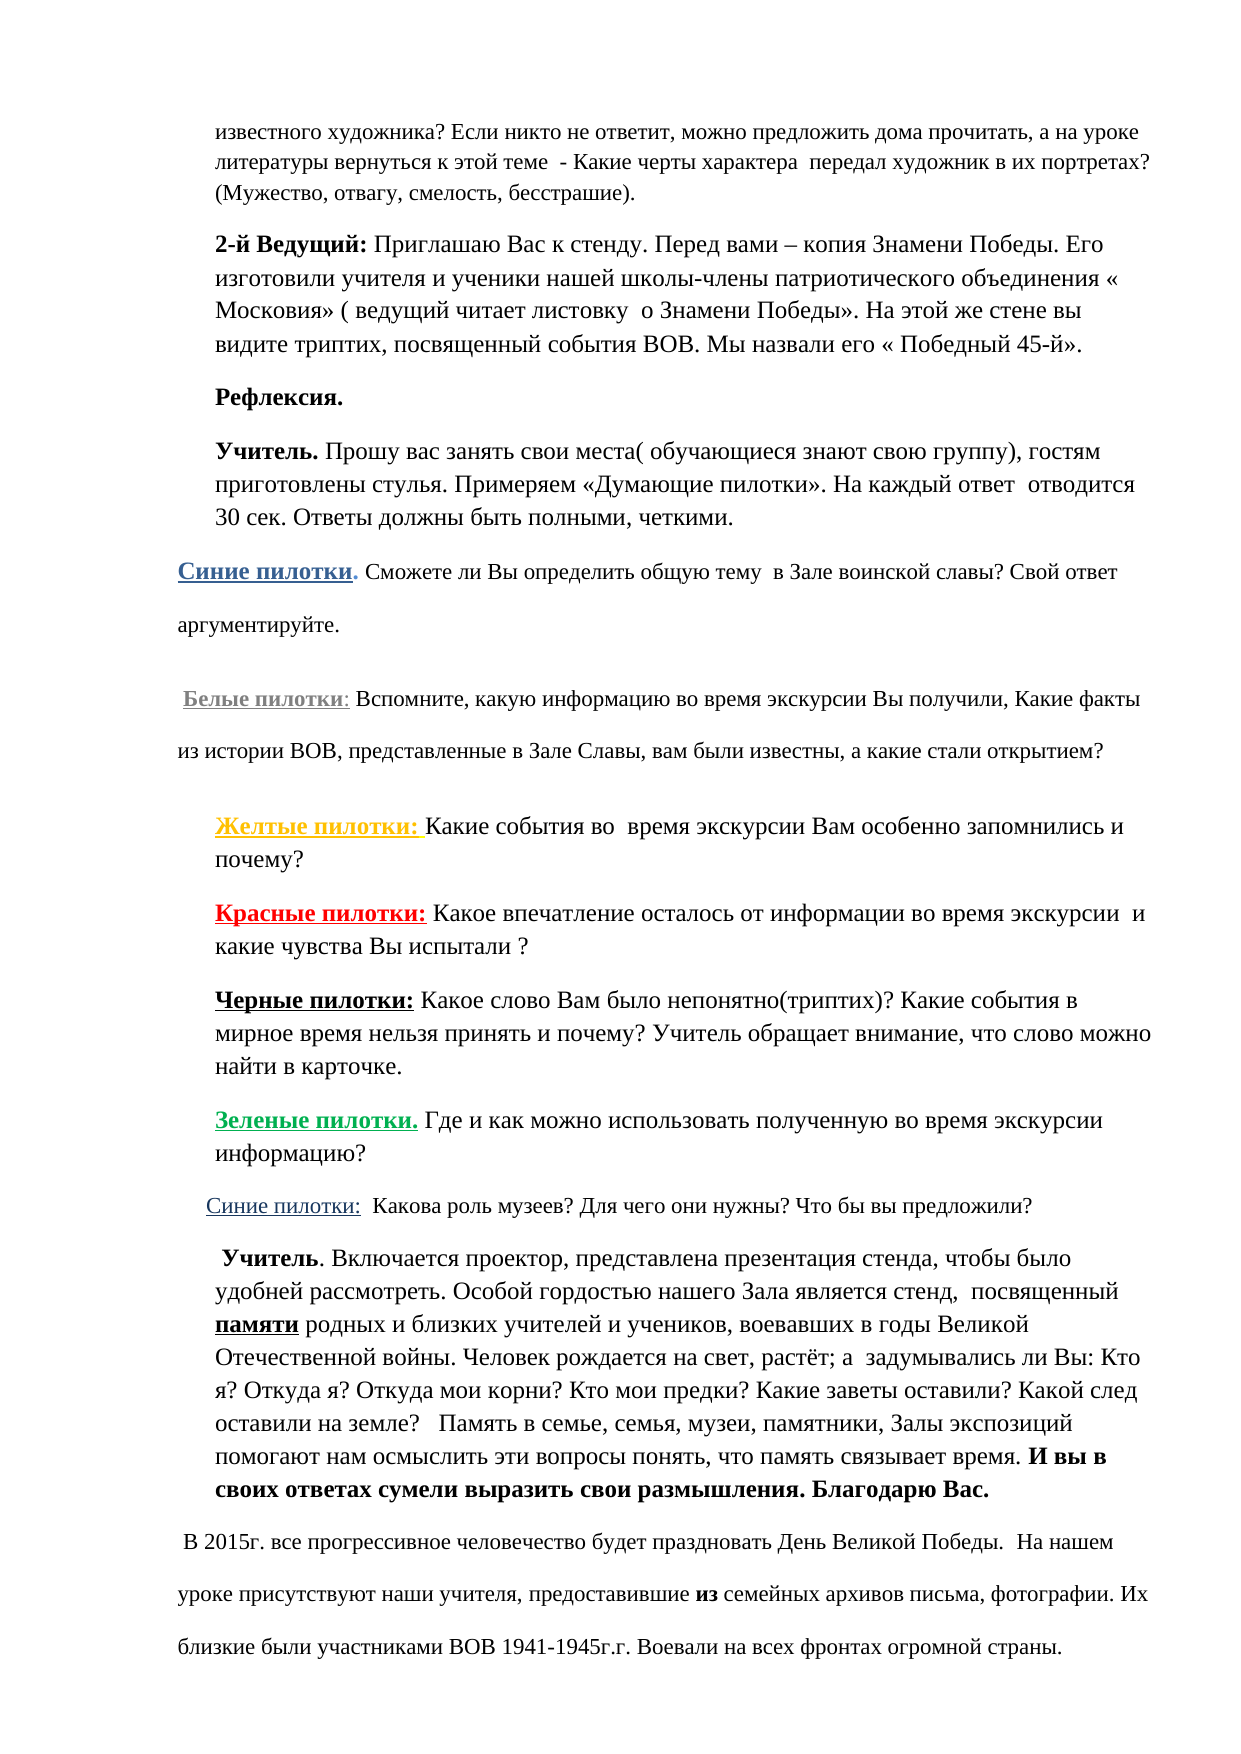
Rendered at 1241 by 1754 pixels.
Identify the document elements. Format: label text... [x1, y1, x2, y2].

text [177, 1528, 1152, 1659]
text Учитель. Включается проектор, представлена презентация стенда, чтобы было удобней рассмотреть. Особой гордостью нашего Зала является стенд, посвященный памяти родных и близких учителей и учеников, воевавших в годы Великой Отечественной войны. Человек рождается на свет, растёт; а задумывались ли Вы: Кто я? Откуда я? Откуда мои корни? Кто мои предки? Какие заветы оставили? Какой след оставили на земле? Память в семье, семья, музеи, памятники, Залы экспозиций помогают нам осмыслить эти вопросы понять, что память связывает время. И вы в своих ответах сумели выразить свои размышления. Благодарю Вас. [215, 1243, 1152, 1503]
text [215, 118, 1152, 205]
text Синие пилотки: Какова роль музеев? Для чего они нужны? Что бы вы предложили? [177, 1192, 1152, 1218]
text Желтые пилотки: Какие события во время экскурсии Вам особенно запомнились и почему? [215, 811, 1152, 873]
text Красные пилотки: Какое впечатление осталось от информации во время экскурсии и какие чувства Вы испытали ? [215, 898, 1152, 960]
text 2-й Ведущий: Приглашаю Вас к стенду. Перед вами – копия Знамени Победы. Его изготовили учителя и ученики нашей школы-члены патриотического объединения « Московия» ( ведущий читает листовку о Знамени Победы». На этой же стене вы видите триптих, посвященный события ВОВ. Мы назвали его « Победный 45-й». [215, 229, 1152, 357]
text Синие пилотки. Сможете ли Вы определить общую тему в Зале воинской славы? Свой ответ аргументируйте. [177, 556, 1152, 638]
text Черные пилотки: Какое слово Вам было непонятно(триптих)? Какие события в мирное время нельзя принять и почему? Учитель обращает внимание, что слово можно найти в карточке. [215, 985, 1152, 1080]
text Учитель. Прошу вас занять свои места( обучающиеся знают свою группу), гостям приготовлены стулья. Примеряем «Думающие пилотки». На каждый ответ отводится 30 сек. Ответы должны быть полными, четкими. [215, 436, 1152, 531]
text Зеленые пилотки. Где и как можно использовать полученную во время экскурсии информацию? [215, 1105, 1152, 1167]
text Белые пилотки: Вспомните, какую информацию во время экскурсии Вы получили, Какие факты из истории ВОВ, представленные в Зале Славы, вам были известны, а какие стали открытием? [177, 685, 1152, 764]
text Рефлексия. [215, 382, 1152, 411]
